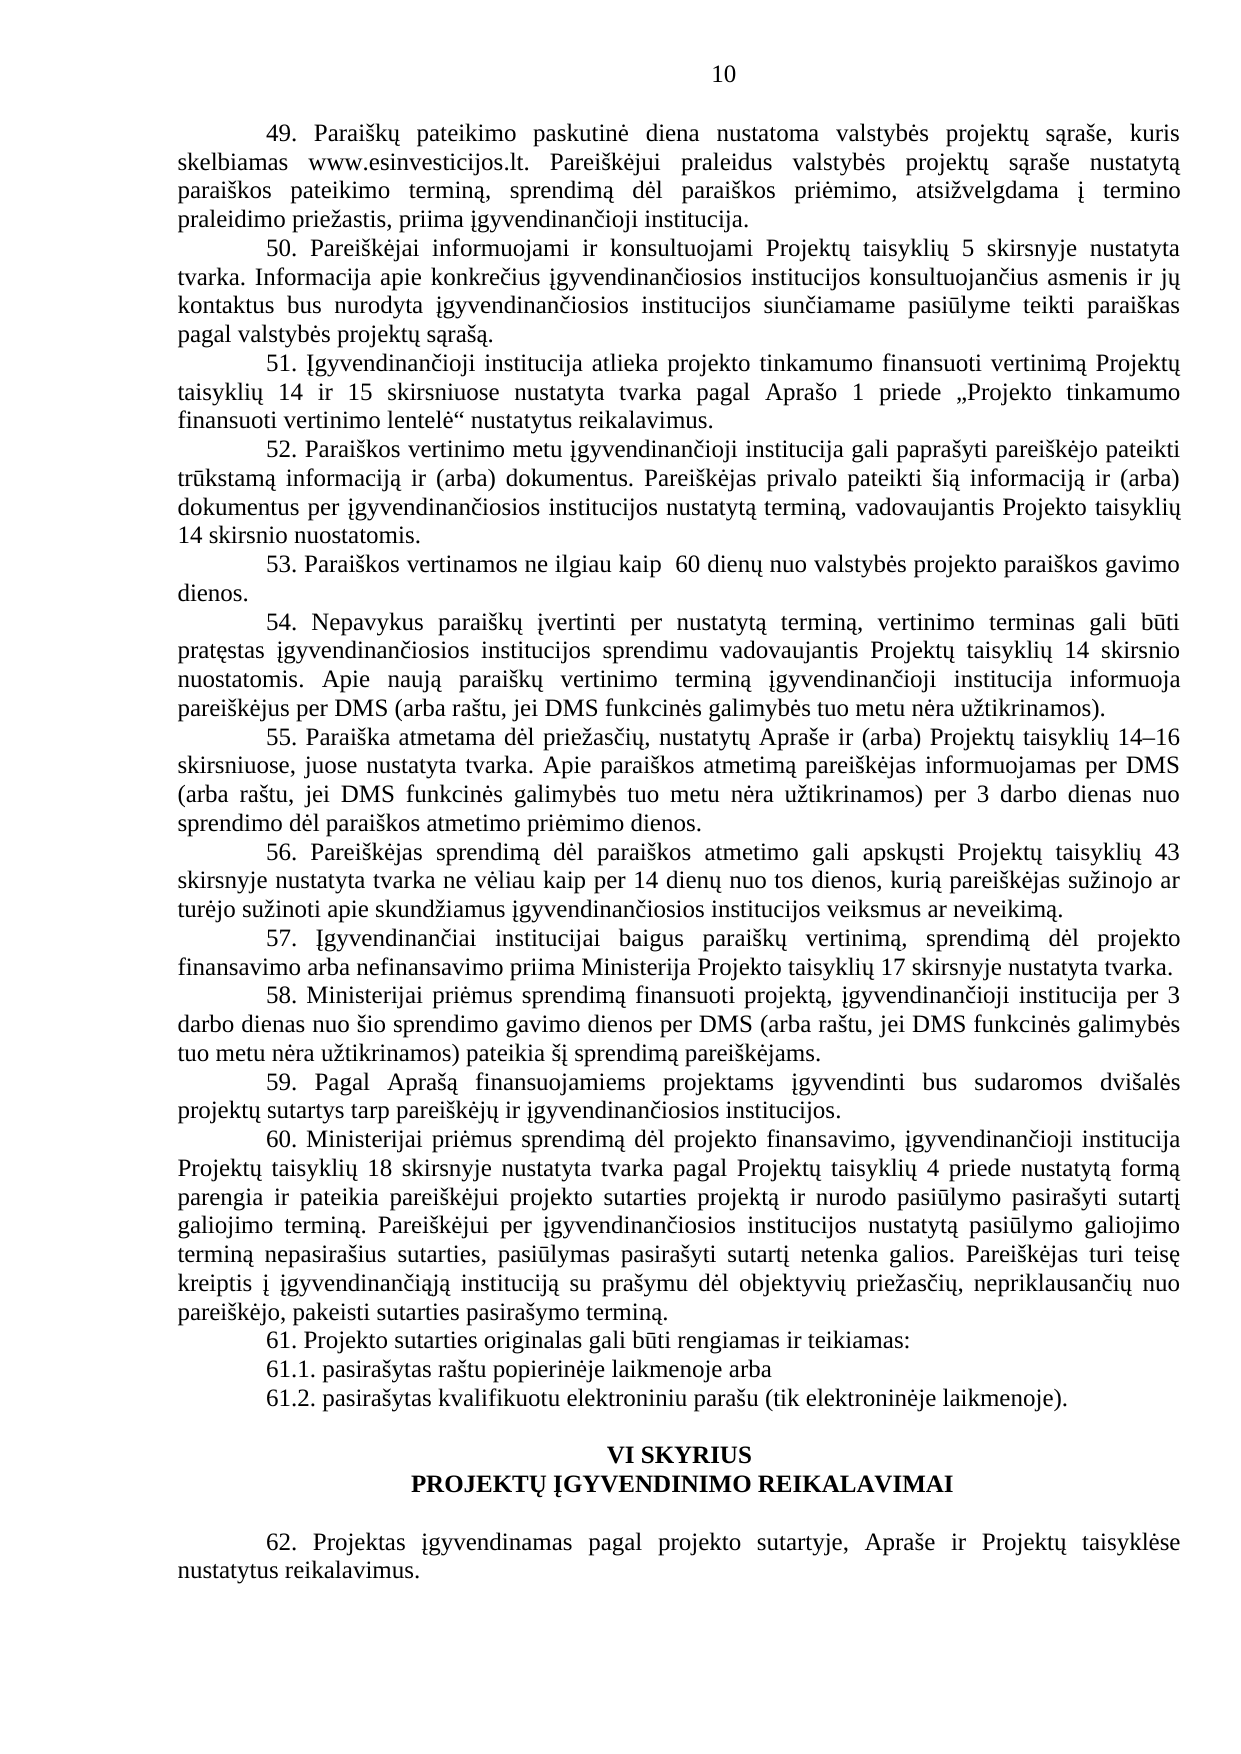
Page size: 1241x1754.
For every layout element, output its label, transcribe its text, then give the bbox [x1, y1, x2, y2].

text 56. Pareiškėjas sprendimą dėl paraiškos atmetimo gali apskųsti Projektų taisyklių 43 skirsnyje nustatyta tvarka ne vėliau kaip per 14 dienų nuo tos dienos, kurią pareiškėjas sužinojo ar turėjo sužinoti apie skundžiamus įgyvendinančiosios institucijos veiksmus ar neveikimą. [177, 837, 1181, 923]
text 50. Pareiškėjai informuojami ir konsultuojami Projektų taisyklių 5 skirsnyje nustatyta tvarka. Informacija apie konkrečius įgyvendinančiosios institucijos konsultuojančius asmenis ir jų kontaktus bus nurodyta įgyvendinančiosios institucijos siunčiamame pasiūlyme teikti paraiškas pagal valstybės projektų sąrašą. [177, 233, 1181, 348]
subtitle PROJEKTŲ ĮGYVENDINIMO REIKALAVIMAI [177, 1469, 1181, 1498]
text 55. Paraiška atmetama dėl priežasčių, nustatytų Apraše ir (arba) Projektų taisyklių 14–16 skirsniuose, juose nustatyta tvarka. Apie paraiškos atmetimą pareiškėjas informuojamas per DMS (arba raštu, jei DMS funkcinės galimybės tuo metu nėra užtikrinamos) per 3 darbo dienas nuo sprendimo dėl paraiškos atmetimo priėmimo dienos. [177, 722, 1181, 837]
text 51. Įgyvendinančioji institucija atlieka projekto tinkamumo finansuoti vertinimą Projektų taisyklių 14 ir 15 skirsniuose nustatyta tvarka pagal Aprašo 1 priede „Projekto tinkamumo finansuoti vertinimo lentelė“ nustatytus reikalavimus. [177, 348, 1181, 434]
subtitle VI SKYRIUS [177, 1441, 1181, 1469]
text 62. Projektas įgyvendinamas pagal projekto sutartyje, Apraše ir Projektų taisyklėse nustatytus reikalavimus. [177, 1527, 1181, 1584]
text 59. Pagal Aprašą finansuojamiems projektams įgyvendinti bus sudaromos dvišalės projektų sutartys tarp pareiškėjų ir įgyvendinančiosios institucijos. [177, 1067, 1181, 1124]
text 49. Paraiškų pateikimo paskutinė diena nustatoma valstybės projektų sąraše, kuris skelbiamas www.esinvesticijos.lt. Pareiškėjui praleidus valstybės projektų sąraše nustatytą paraiškos pateikimo terminą, sprendimą dėl paraiškos priėmimo, atsižvelgdama į termino praleidimo priežastis, priima įgyvendinančioji institucija. [177, 118, 1181, 233]
text 61.1. pasirašytas raštu popierinėje laikmenoje arba [177, 1354, 1181, 1383]
text 57. Įgyvendinančiai institucijai baigus paraiškų vertinimą, sprendimą dėl projekto finansavimo arba nefinansavimo priima Ministerija Projekto taisyklių 17 skirsnyje nustatyta tvarka. [177, 923, 1181, 981]
text 54. Nepavykus paraiškų įvertinti per nustatytą terminą, vertinimo terminas gali būti pratęstas įgyvendinančiosios institucijos sprendimu vadovaujantis Projektų taisyklių 14 skirsnio nuostatomis. Apie naują paraiškų vertinimo terminą įgyvendinančioji institucija informuoja pareiškėjus per DMS (arba raštu, jei DMS funkcinės galimybės tuo metu nėra užtikrinamos). [177, 607, 1181, 722]
text 53. Paraiškos vertinamos ne ilgiau kaip 60 dienų nuo valstybės projekto paraiškos gavimo dienos. [177, 549, 1181, 607]
text 61.2. pasirašytas kvalifikuotu elektroniniu parašu (tik elektroninėje laikmenoje). [177, 1383, 1181, 1412]
text 52. Paraiškos vertinimo metu įgyvendinančioji institucija gali paprašyti pareiškėjo pateikti trūkstamą informaciją ir (arba) dokumentus. Pareiškėjas privalo pateikti šią informaciją ir (arba) dokumentus per įgyvendinančiosios institucijos nustatytą terminą, vadovaujantis Projekto taisyklių 14 skirsnio nuostatomis. [177, 434, 1181, 549]
text 61. Projekto sutarties originalas gali būti rengiamas ir teikiamas: [177, 1326, 1181, 1354]
text 58. Ministerijai priėmus sprendimą finansuoti projektą, įgyvendinančioji institucija per 3 darbo dienas nuo šio sprendimo gavimo dienos per DMS (arba raštu, jei DMS funkcinės galimybės tuo metu nėra užtikrinamos) pateikia šį sprendimą pareiškėjams. [177, 981, 1181, 1067]
text 60. Ministerijai priėmus sprendimą dėl projekto finansavimo, įgyvendinančioji institucija Projektų taisyklių 18 skirsnyje nustatyta tvarka pagal Projektų taisyklių 4 priede nustatytą formą parengia ir pateikia pareiškėjui projekto sutarties projektą ir nurodo pasiūlymo pasirašyti sutartį galiojimo terminą. Pareiškėjui per įgyvendinančiosios institucijos nustatytą pasiūlymo galiojimo terminą nepasirašius sutarties, pasiūlymas pasirašyti sutartį netenka galios. Pareiškėjas turi teisę kreiptis į įgyvendinančiąją instituciją su prašymu dėl objektyvių priežasčių, nepriklausančių nuo pareiškėjo, pakeisti sutarties pasirašymo terminą. [177, 1124, 1181, 1326]
